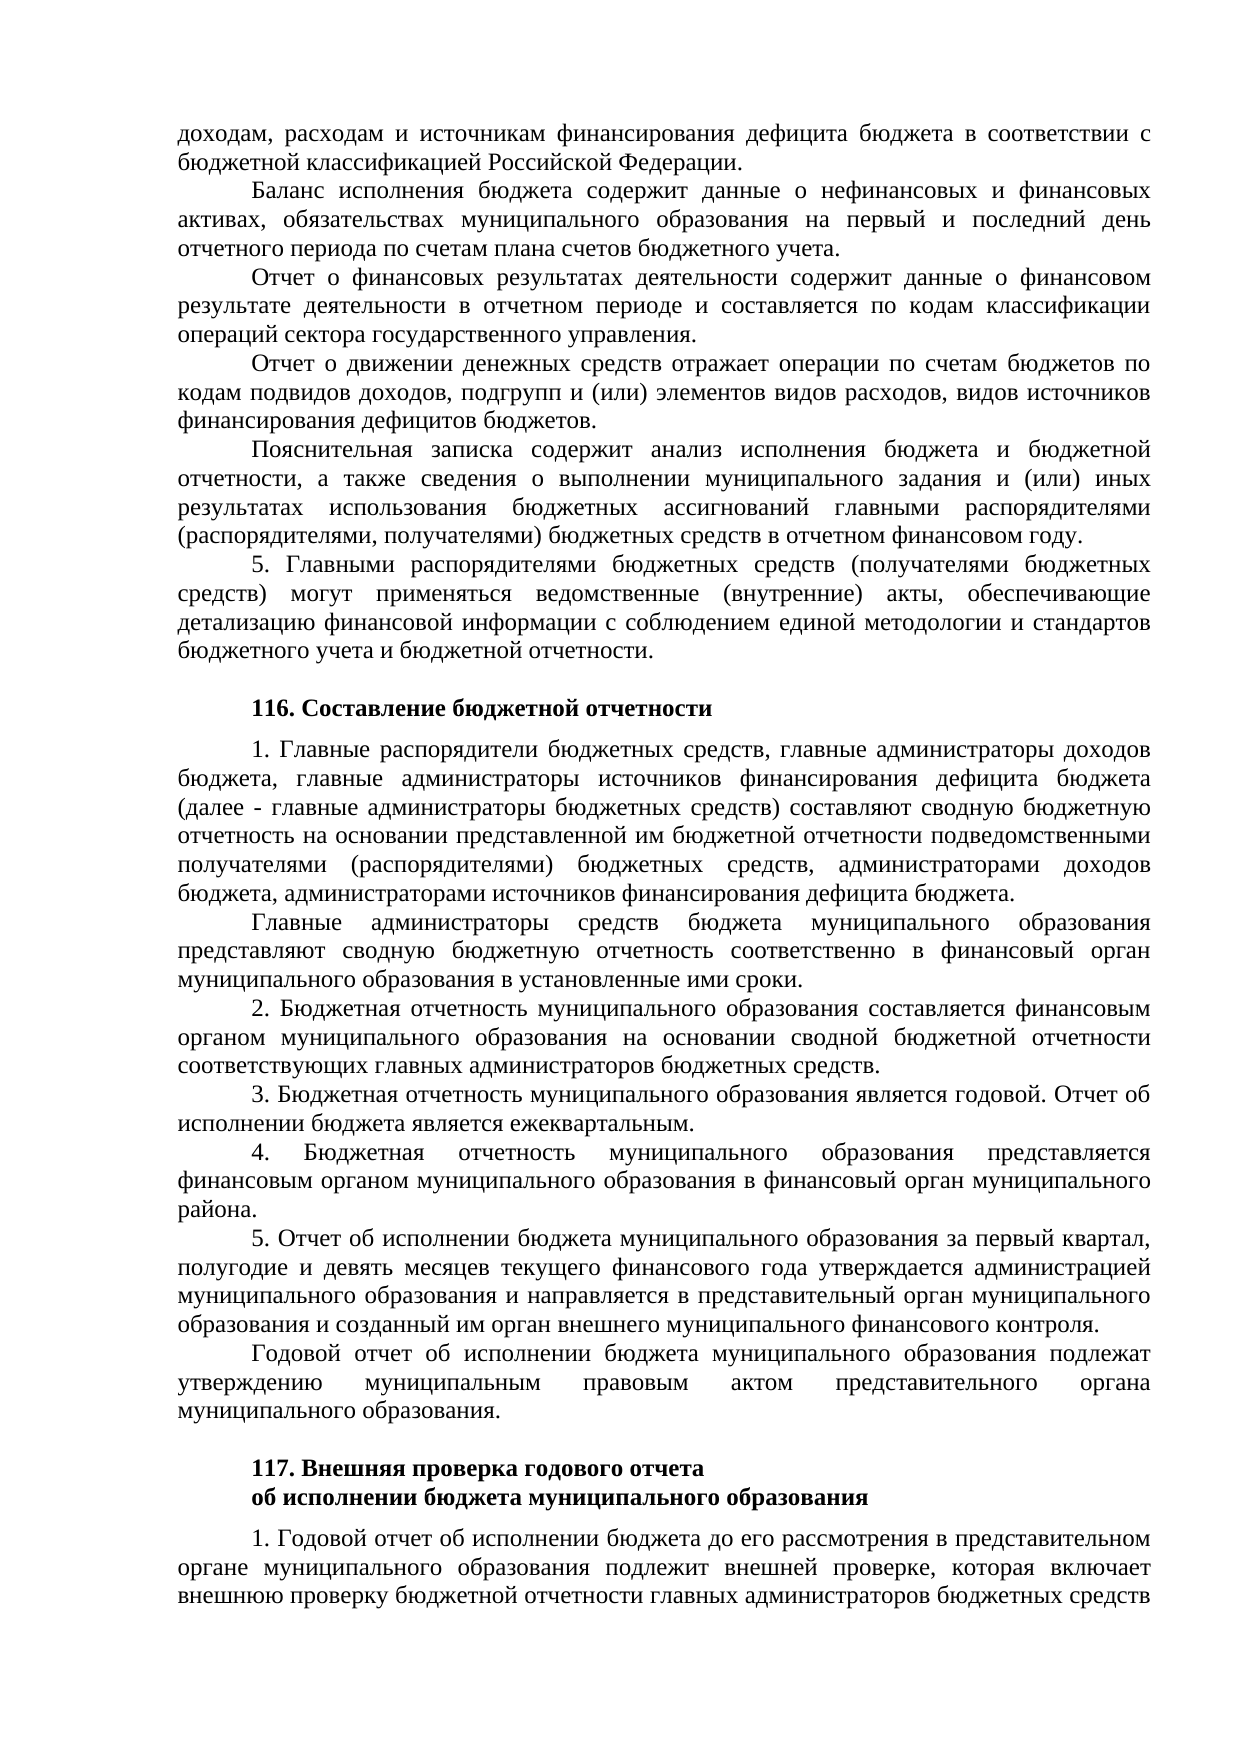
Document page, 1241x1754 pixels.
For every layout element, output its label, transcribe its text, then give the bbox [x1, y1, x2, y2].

text 3. Бюджетная отчетность муниципального образования является годовой. Отчет об исполнении бюджета является ежеквартальным. [177, 1079, 1152, 1137]
text Баланс исполнения бюджета содержит данные о нефинансовых и финансовых активах, обязательствах муниципального образования на первый и последний день отчетного периода по счетам плана счетов бюджетного учета. [177, 176, 1152, 262]
text Отчет о движении денежных средств отражает операции по счетам бюджетов по кодам подвидов доходов, подгрупп и (или) элементов видов расходов, видов источников финансирования дефицитов бюджетов. [177, 348, 1152, 434]
text 5. Главными распорядителями бюджетных средств (получателями бюджетных средств) могут применяться ведомственные (внутренние) акты, обеспечивающие детализацию финансовой информации с соблюдением единой методологии и стандартов бюджетного учета и бюджетной отчетности. [177, 549, 1152, 664]
title 116. Составление бюджетной отчетности [177, 693, 1152, 722]
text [177, 118, 1152, 176]
text Отчет о финансовых результатах деятельности содержит данные о финансовом результате деятельности в отчетном периоде и составляется по кодам классификации операций сектора государственного управления. [177, 262, 1152, 348]
text Пояснительная записка содержит анализ исполнения бюджета и бюджетной отчетности, а также сведения о выполнении муниципального задания и (или) иных результатах использования бюджетных ассигнований главными распорядителями (распорядителями, получателями) бюджетных средств в отчетном финансовом году. [177, 434, 1152, 549]
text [177, 1523, 1152, 1609]
title об исполнении бюджета муниципального образования [177, 1482, 1152, 1511]
text 5. Отчет об исполнении бюджета муниципального образования за первый квартал, полугодие и девять месяцев текущего финансового года утверждается администрацией муниципального образования и направляется в представительный орган муниципального образования и созданный им орган внешнего муниципального финансового контроля. [177, 1223, 1152, 1338]
text 1. Главные распорядители бюджетных средств, главные администраторы доходов бюджета, главные администраторы источников финансирования дефицита бюджета (далее - главные администраторы бюджетных средств) составляют сводную бюджетную отчетность на основании представленной им бюджетной отчетности подведомственными получателями (распорядителями) бюджетных средств, администраторами доходов бюджета, администраторами источников финансирования дефицита бюджета. [177, 734, 1152, 907]
text Главные администраторы средств бюджета муниципального образования представляют сводную бюджетную отчетность соответственно в финансовый орган муниципального образования в установленные ими сроки. [177, 907, 1152, 993]
text 4. Бюджетная отчетность муниципального образования представляется финансовым органом муниципального образования в финансовый орган муниципального района. [177, 1137, 1152, 1223]
text 2. Бюджетная отчетность муниципального образования составляется финансовым органом муниципального образования на основании сводной бюджетной отчетности соответствующих главных администраторов бюджетных средств. [177, 993, 1152, 1079]
text Годовой отчет об исполнении бюджета муниципального образования подлежат утверждению муниципальным правовым актом представительного органа муниципального образования. [177, 1338, 1152, 1424]
title 117. Внешняя проверка годового отчета [177, 1453, 1152, 1482]
